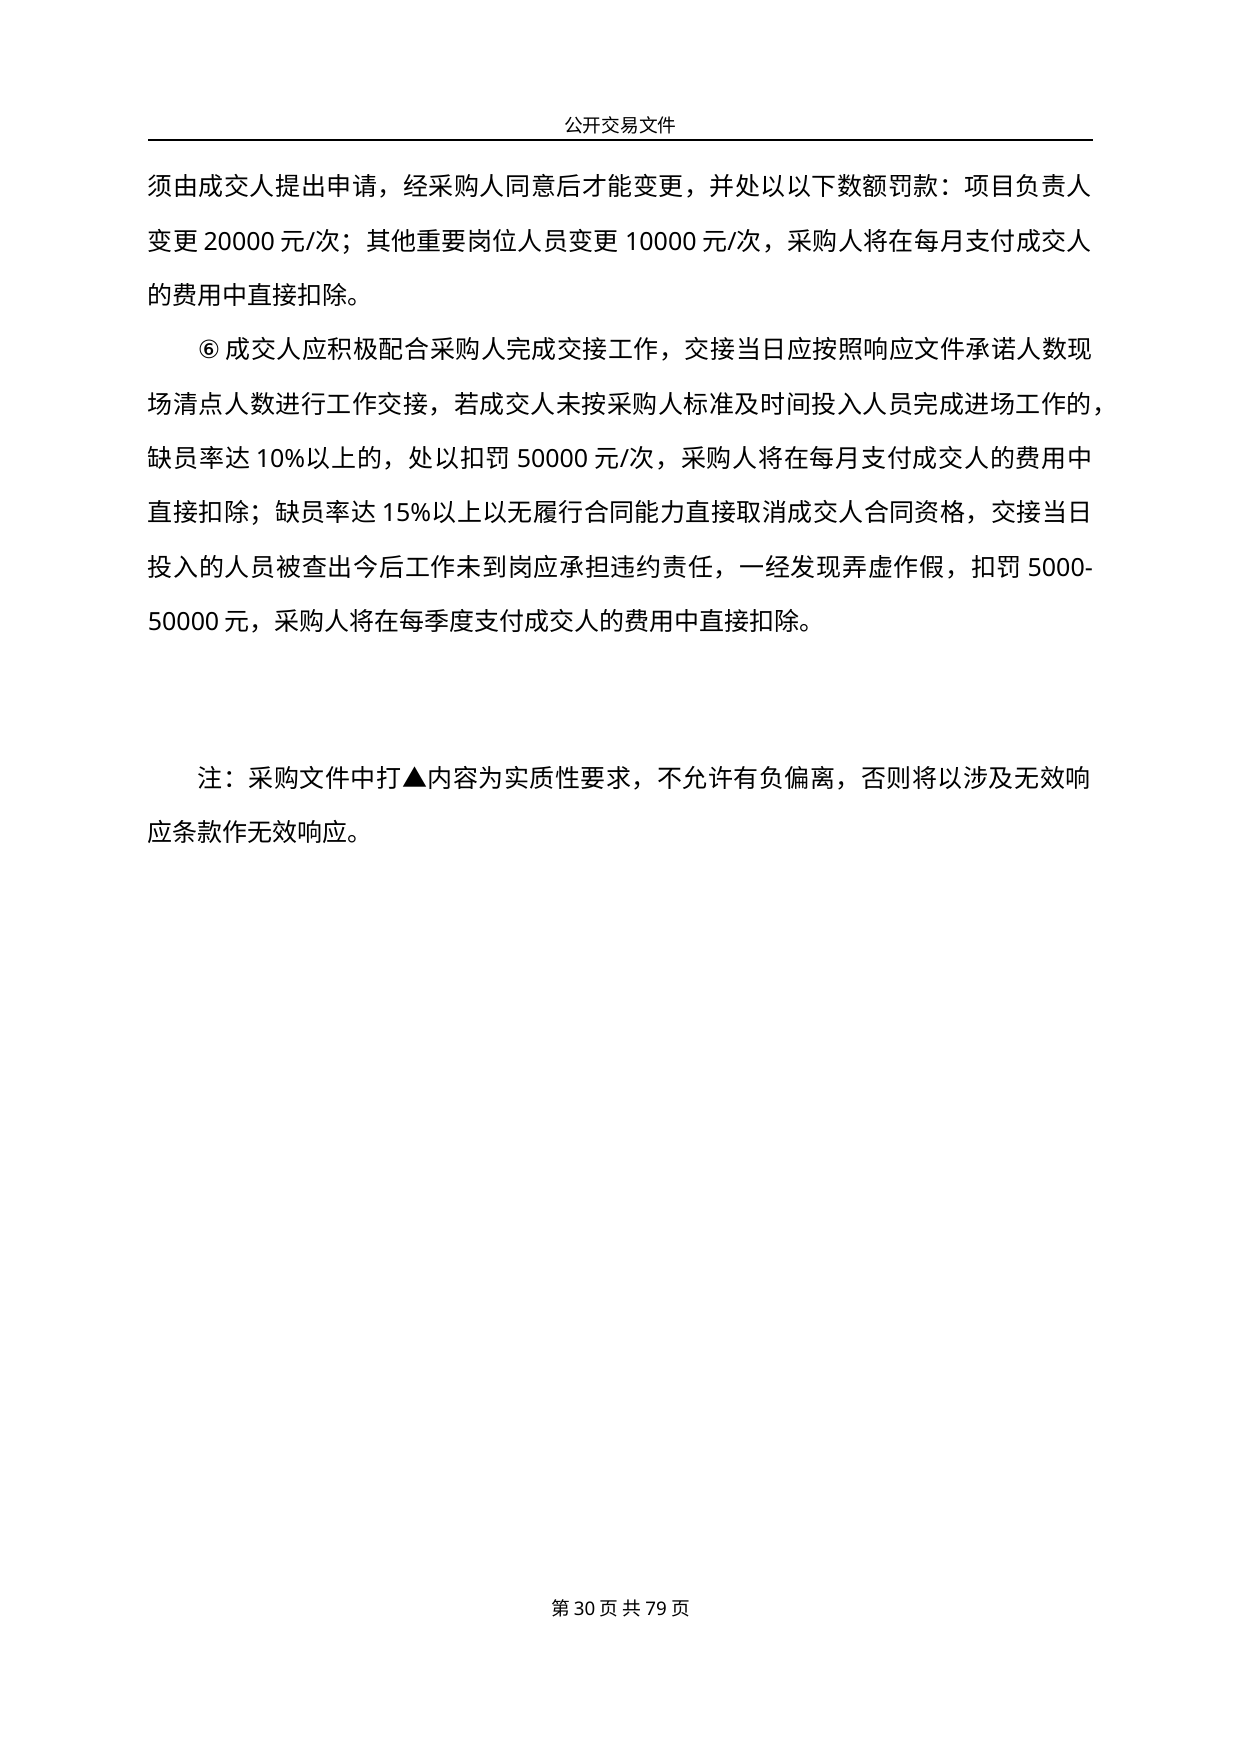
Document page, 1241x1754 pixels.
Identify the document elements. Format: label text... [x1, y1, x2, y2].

text 注：采购文件中打▲内容为实质性要求，不允许有负偏离，否则将以涉及无效响应条款作无效响应。 [148, 758, 1093, 849]
text ⑥成交人应积极配合采购人完成交接工作，交接当日应按照响应文件承诺人数现场清点人数进行工作交接，若成交人未按采购人标准及时间投入人员完成进场工作的，缺员率达10%以上的，处以扣罚50000元/次，采购人将在每月支付成交人的费用中直接扣除；缺员率达15%以上以无履行合同能力直接取消成交人合同资格，交接当日投入的人员被查出今后工作未到岗应承担违约责任，一经发现弄虚作假，扣罚5000-50000元，采购人将在每季度支付成交人的费用中直接扣除。 [148, 330, 1093, 638]
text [148, 167, 1093, 312]
